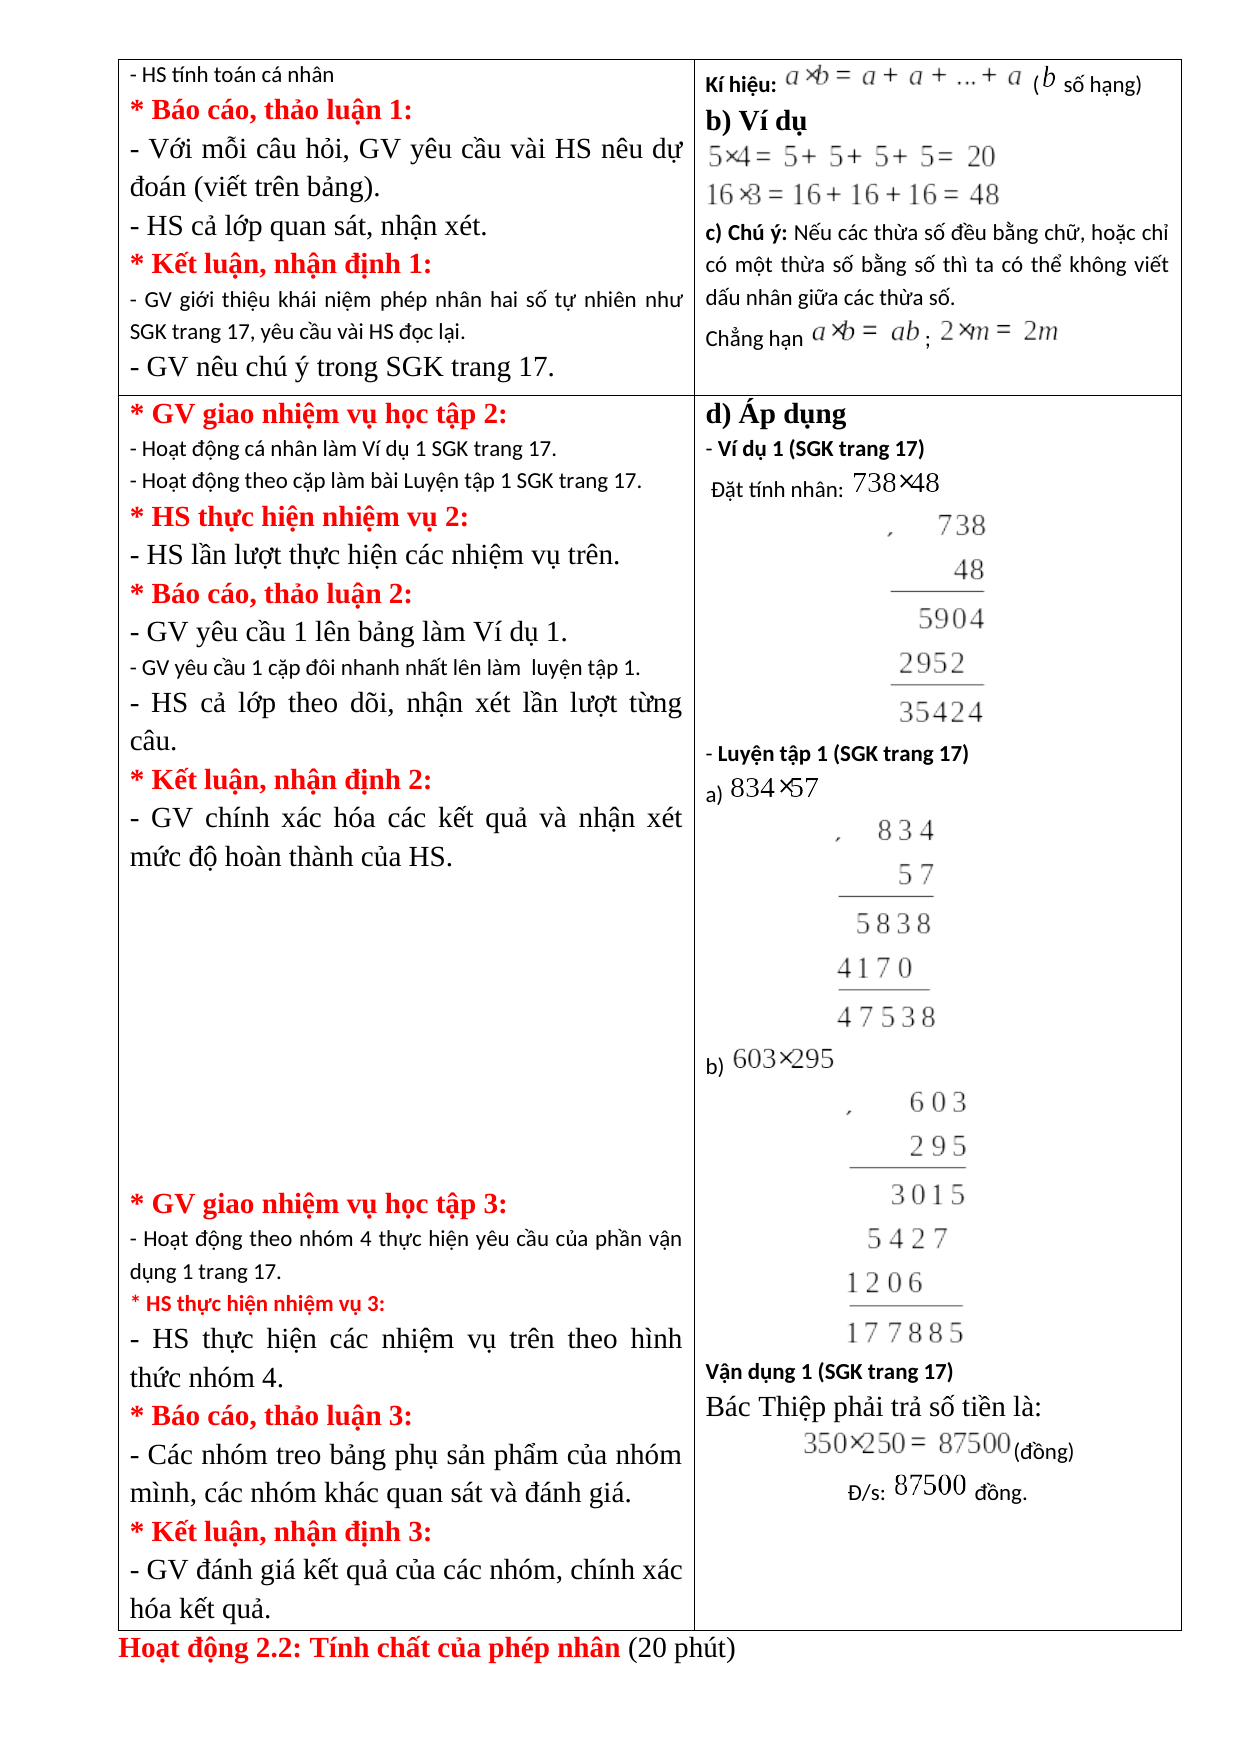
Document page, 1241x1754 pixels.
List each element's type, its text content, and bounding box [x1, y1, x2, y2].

text Hoạt động 2.2: Tính chất của phép nhân (20 phút) [118, 1631, 1181, 1664]
table_cell d) Áp dụng - Ví dụ 1 (SGK trang 17) Đặt tính nhân: - Luyện tập 1 (SGK trang 17) a) b) Vận dụng 1 (SGK trang 17) Bác Thiệp phải trả số tiền là: (đồng) Đ/s: đồng. [695, 396, 1181, 1629]
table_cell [695, 60, 1181, 395]
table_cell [119, 60, 694, 395]
table_cell * GV giao nhiệm vụ học tập 2: - Hoạt động cá nhân làm Ví dụ 1 SGK trang 17. - Hoạt động theo cặp làm bài Luyện tập 1 SGK trang 17. * HS thực hiện nhiệm vụ 2: - HS lần lượt thực hiện các nhiệm vụ trên. * Báo cáo, thảo luận 2: - GV yêu cầu 1 lên bảng làm Ví dụ 1. - GV yêu cầu 1 cặp đôi nhanh nhất lên làm luyện tập 1. - HS cả lớp theo dõi, nhận xét lần lượt từng câu. * Kết luận, nhận định 2: - GV chính xác hóa các kết quả và nhận xét mức độ hoàn thành của HS. * GV giao nhiệm vụ học tập 3: - Hoạt động theo nhóm 4 thực hiện yêu cầu của phần vận dụng 1 trang 17. * HS thực hiện nhiệm vụ 3: - HS thực hiện các nhiệm vụ trên theo hình thức nhóm 4. * Báo cáo, thảo luận 3: - Các nhóm treo bảng phụ sản phẩm của nhóm mình, các nhóm khác quan sát và đánh giá. * Kết luận, nhận định 3: - GV đánh giá kết quả của các nhóm, chính xác hóa kết quả. [119, 396, 694, 1629]
